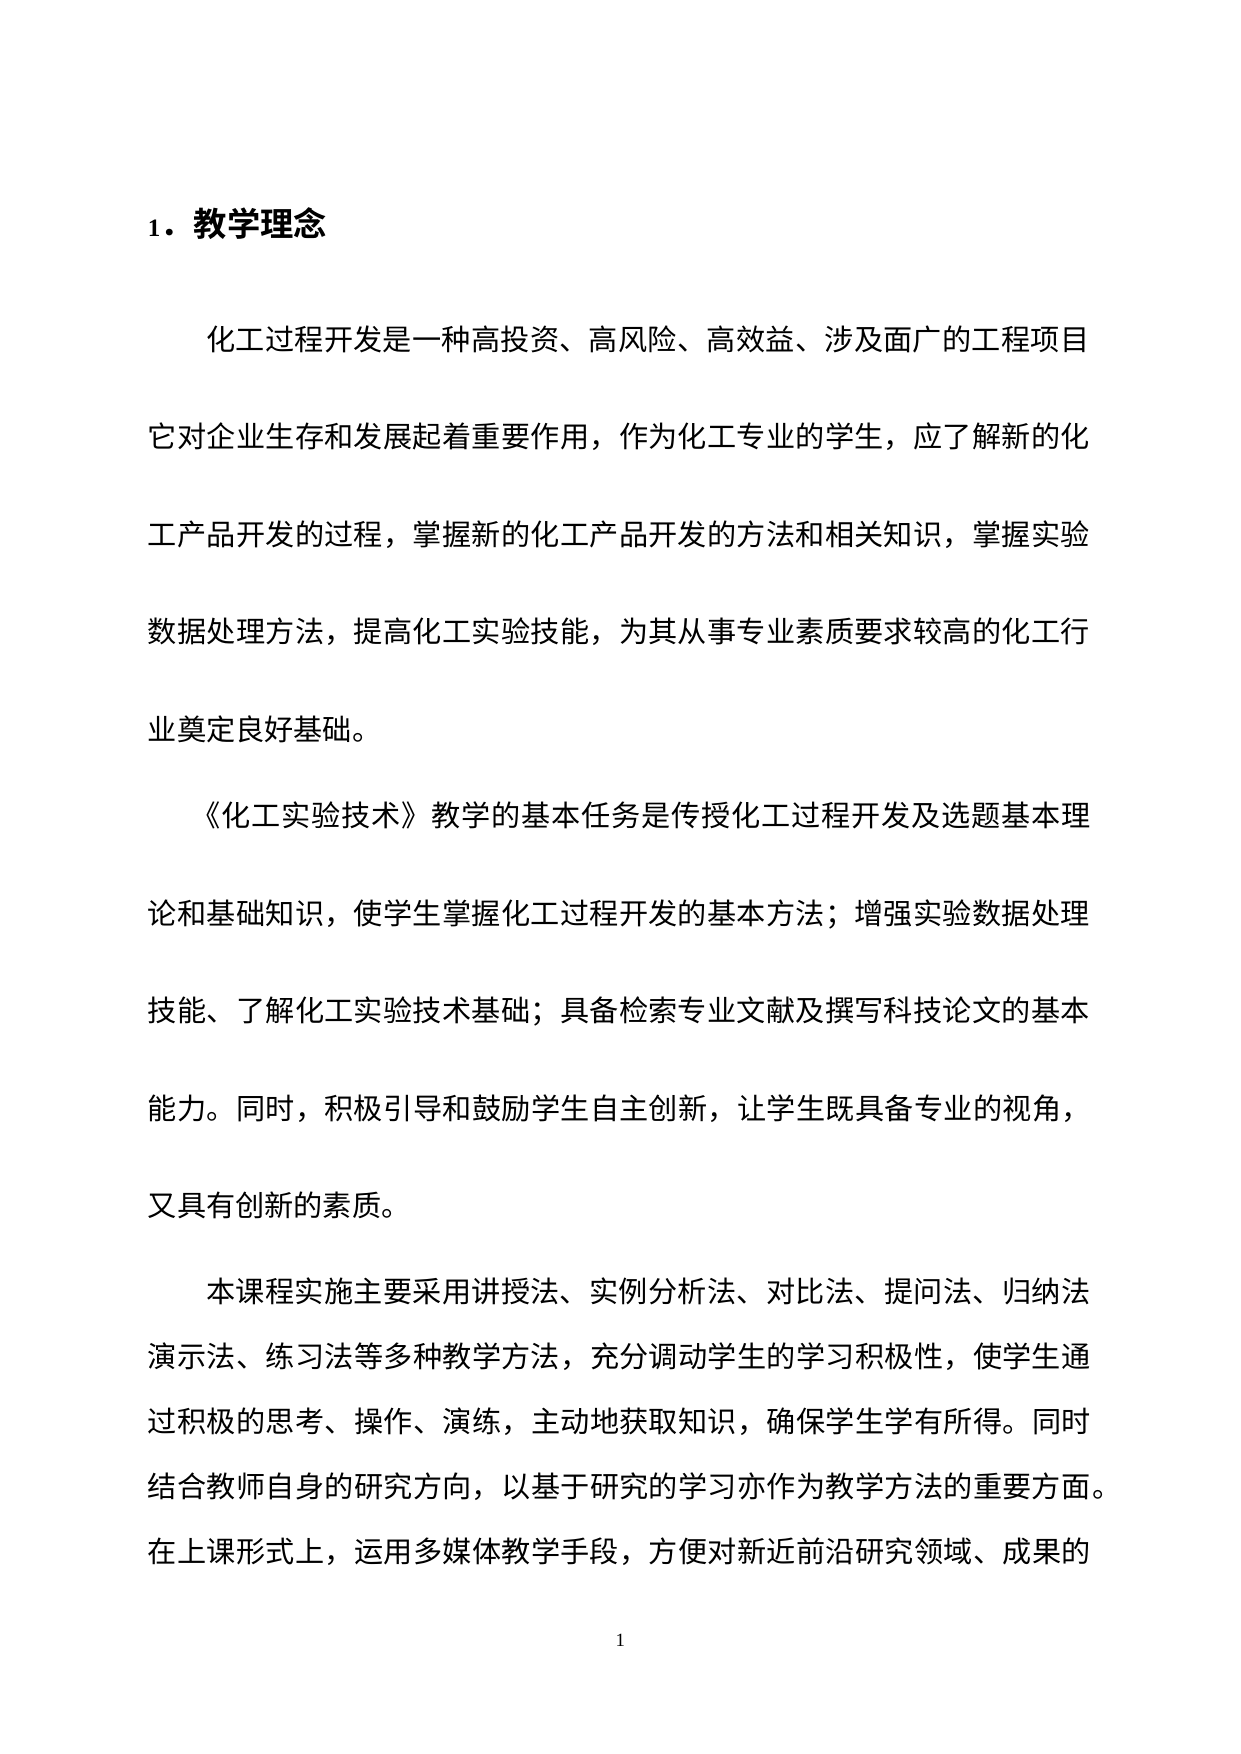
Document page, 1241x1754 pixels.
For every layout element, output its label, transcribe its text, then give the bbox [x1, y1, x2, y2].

subtitle 1．教学理念 [148, 189, 1092, 254]
text 化工过程开发是一种高投资、高风险、高效益、涉及面广的工程项目，它对企业生存和发展起着重要作用，作为化工专业的学生，应了解新的化工产品开发的过程，掌握新的化工产品开发的方法和相关知识，掌握实验数据处理方法，提高化工实验技能，为其从事专业素质要求较高的化工行业奠定良好基础。 [148, 305, 1092, 760]
text 《化工实验技术》教学的基本任务是传授化工过程开发及选题基本理论和基础知识，使学生掌握化工过程开发的基本方法；增强实验数据处理技能、了解化工实验技术基础；具备检索专业文献及撰写科技论文的基本能力。同时，积极引导和鼓励学生自主创新，让学生既具备专业的视角，又具有创新的素质。 [148, 781, 1092, 1236]
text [148, 1257, 1092, 1582]
